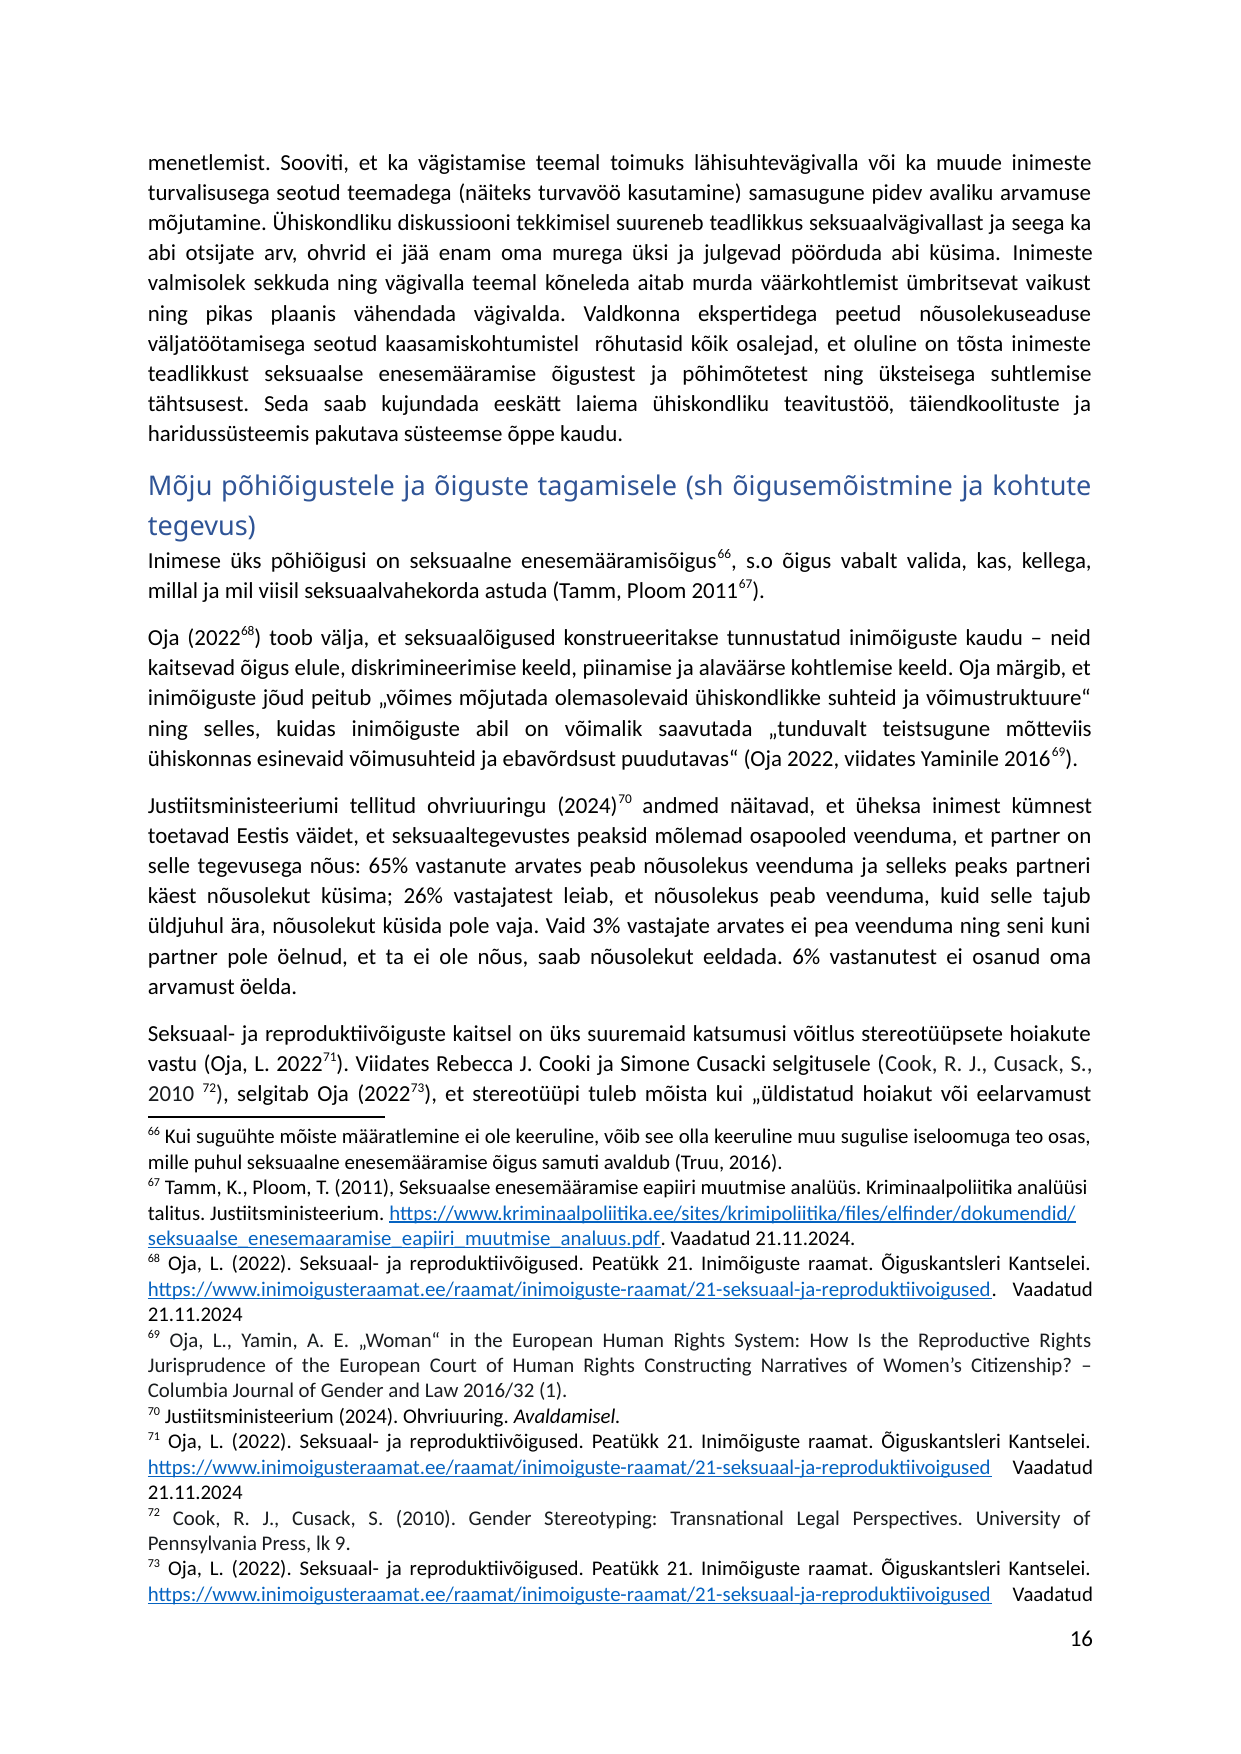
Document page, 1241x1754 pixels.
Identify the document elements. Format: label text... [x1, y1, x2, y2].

subtitle Mõju põhiõigustele ja õiguste tagamisele (sh õigusemõistmine ja kohtute tegevus) [148, 466, 1093, 543]
text Seksuaal- ja reproduktiivõiguste kaitsel on üks suuremaid katsumusi võitlus stereotüüpsete hoiakute vastu (Oja, L. 2022). Viidates Rebecca J. Cooki ja Simone Cusacki selgitusele (Cook, R. J., Cusack, S., 2010 ), selgitab Oja (2022), et stereotüüpi tuleb mõista kui „üldistatud hoiakut või eelarvamust konkreetsesse rühma kuuluvatel isikutel olevate omaduste või tunnuste või rollide kohta, mida kõnealused isikud täidavad või peaksid täitma. Kaire Tamm märgib, et vägivallaga seotud hoiakute tundmine on oluline, et mõista, millised tegurid võivad ühiskonnas vägivalla levikut mõjutada ning aitavad leida konkreetseid sihtrühmi, kes võivad olla vägivalla suhtes vastuvõtlikumad ning kellele tuleks enim ennetustegevusi suunata. [148, 1019, 1093, 1107]
text Oja (2022) toob välja, et seksuaalõigused konstrueeritakse tunnustatud inimõiguste kaudu – neid kaitsevad õigus elule, diskrimineerimise keeld, piinamise ja alaväärse kohtlemise keeld. Oja märgib, et inimõiguste jõud peitub „võimes mõjutada olemasolevaid ühiskondlikke suhteid ja võimustruktuure“ ning selles, kuidas inimõiguste abil on võimalik saavutada „tunduvalt teistsugune mõtteviis ühiskonnas esinevaid võimusuhteid ja ebavõrdsust puudutavas“ (Oja 2022, viidates Yaminile 2016). [148, 623, 1093, 772]
text Inimese üks põhiõigusi on seksuaalne enesemääramisõigus, s.o õigus vabalt valida, kas, kellega, millal ja mil viisil seksuaalvahekorda astuda (Tamm, Ploom 2011). [148, 546, 1093, 604]
text Justiitsministeeriumi tellitud ohvriuuringu (2024) andmed näitavad, et üheksa inimest kümnest toetavad Eestis väidet, et seksuaaltegevustes peaksid mõlemad osapooled veenduma, et partner on selle tegevusega nõus: 65% vastanute arvates peab nõusolekus veenduma ja selleks peaks partneri käest nõusolekut küsima; 26% vastajatest leiab, et nõusolekus peab veenduma, kuid selle tajub üldjuhul ära, nõusolekut küsida pole vaja. Vaid 3% vastajate arvates ei pea veenduma ning seni kuni partner pole öelnud, et ta ei ole nõus, saab nõusolekut eeldada. 6% vastanutest ei osanud oma arvamust öelda. [148, 791, 1093, 1000]
text Eestis läbiviidud uuringud (Sotsiaalkindlustusamet 2021, 2024) näitavad, et Eesti inimeste hoiakud seksuaalvägivalla ja vägistamisega seotud küsimustes kannavad endas valdavalt üksteise tahte austamist ja jõu kasutamise mittetolereerimist. Siiski peegeldavad andmed põlvkondadevahelisi erinevusi, mistõttu saab öelda, et erinevatel ajastutel kehtinud arusaamad, tavad ja kombed mõjutavad ühiskonnaliikmete hoiakuid seksuaalse enesemääramise õigusega seotud küsimustesse. Sotsiaalkindlustusameti poolt 15-74aastase elanikkonna hulgas läbiviidud vägivalla kogemise uuringus (2021) osalejatest nõustus suur osa (64%) sellega, et meedias seksuaalse väärkohtlemise juhtumite arutamine aitab kaasa väärkohtlemise ennetamisele. Nõusolekuseaduse ettevalmistavatel kaasamiskohtumistel osalenud eksperdid rõhutasid paralleele lähisuhtevägivallaga seotud hoiakute muutumisega, mille puhul süstemaatiline teadlikkuse tõstmine on hõlbustanud selle uurimist ja menetlemist. Sooviti, et ka vägistamise teemal toimuks lähisuhtevägivalla või ka muude inimeste turvalisusega seotud teemadega (näiteks turvavöö kasutamine) samasugune pidev avaliku arvamuse mõjutamine. Ühiskondliku diskussiooni tekkimisel suureneb teadlikkus seksuaalvägivallast ja seega ka abi otsijate arv, ohvrid ei jää enam oma murega üksi ja julgevad pöörduda abi küsima. Inimeste valmisolek sekkuda ning vägivalla teemal kõneleda aitab murda väärkohtlemist ümbritsevat vaikust ning pikas plaanis vähendada vägivalda. Valdkonna ekspertidega peetud nõusolekuseaduse väljatöötamisega seotud kaasamiskohtumistel rõhutasid kõik osalejad, et oluline on tõsta inimeste teadlikkust seksuaalse enesemääramise õigustest ja põhimõtetest ning üksteisega suhtlemise tähtsusest. Seda saab kujundada eeskätt laiema ühiskondliku teavitustöö, täiendkoolituste ja haridussüsteemis pakutava süsteemse õppe kaudu. [148, 148, 1093, 447]
